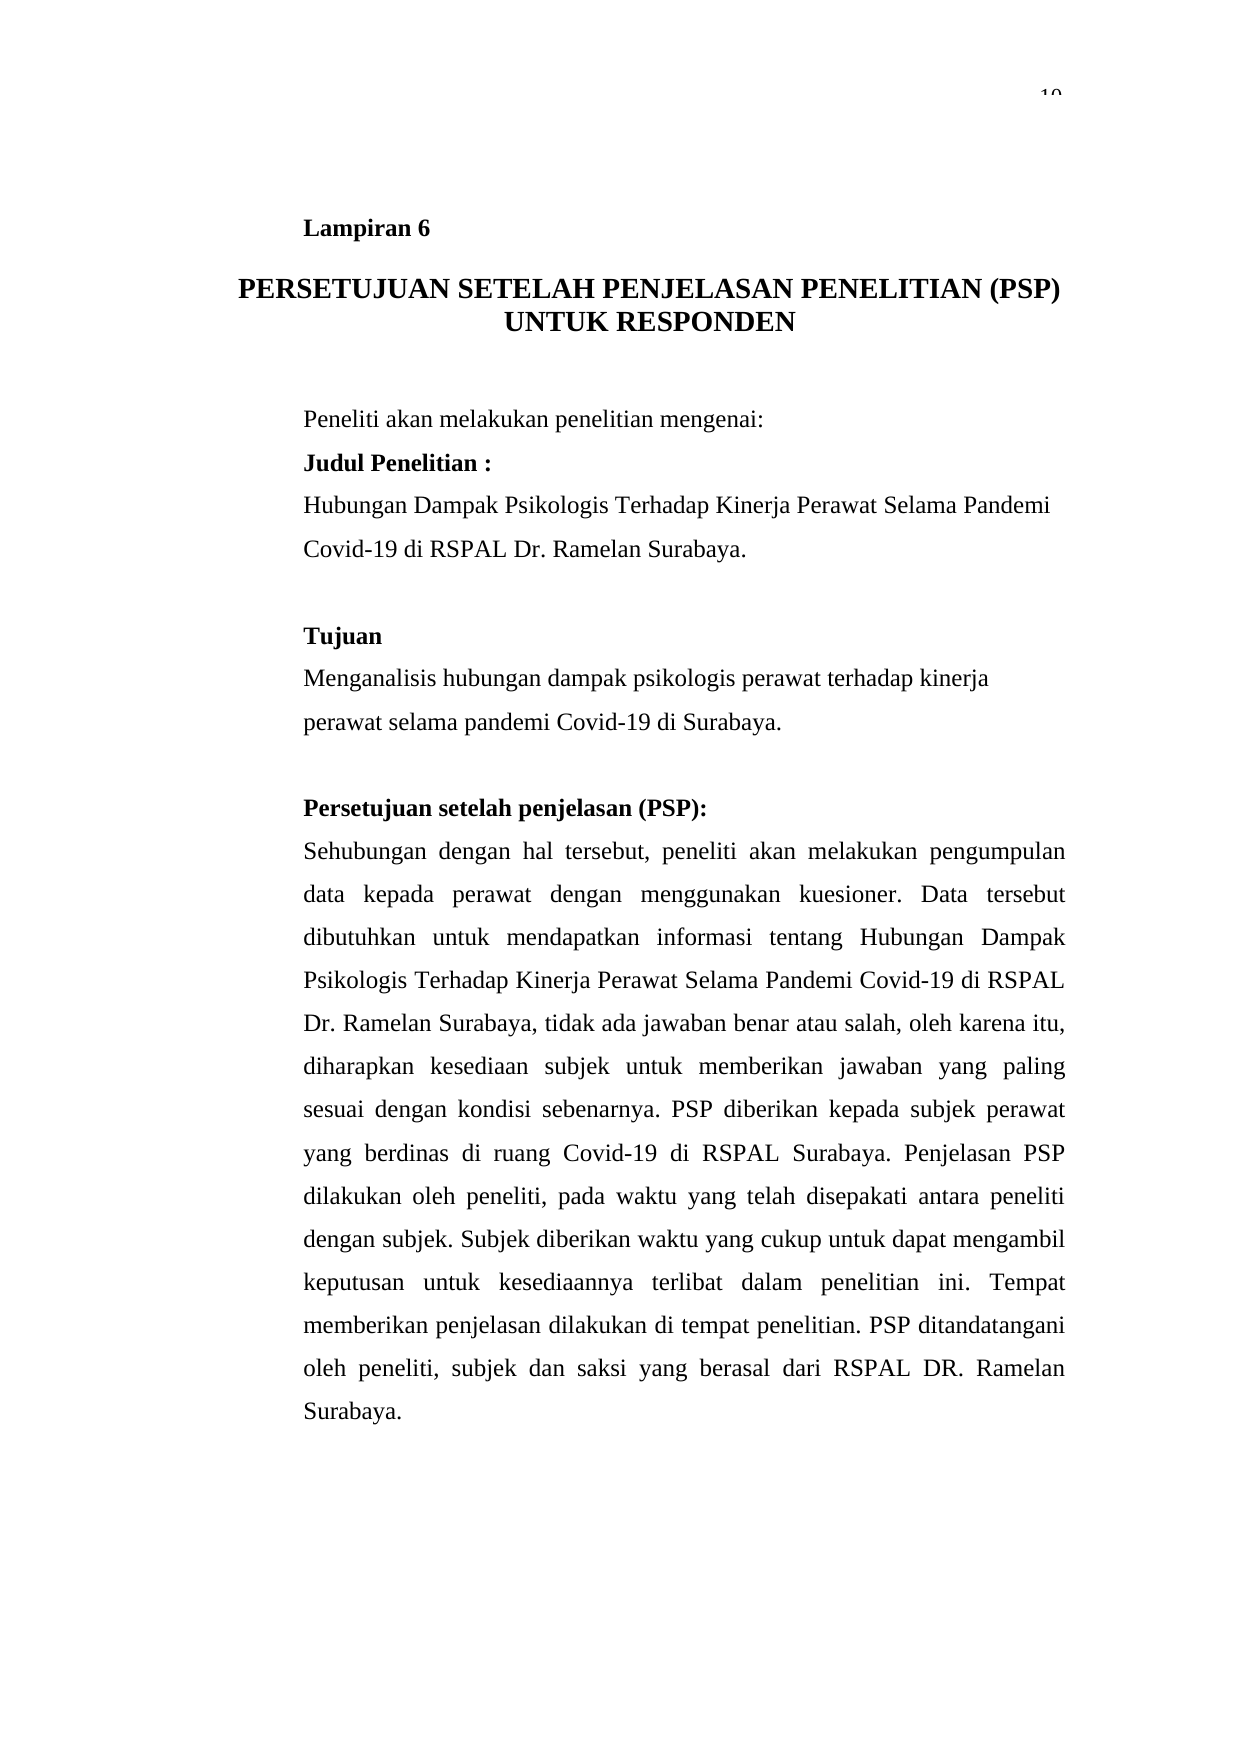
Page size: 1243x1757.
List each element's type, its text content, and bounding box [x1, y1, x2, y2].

subtitle Lampiran 6 [303, 213, 1228, 242]
text Menganalisis hubungan dampak psikologis perawat terhadap kinerja perawat selama pandemi Covid-19 di Surabaya. [303, 663, 1063, 735]
subtitle Persetujuan setelah penjelasan (PSP): [303, 793, 1228, 822]
subtitle Judul Penelitian : [303, 448, 1228, 477]
text Hubungan Dampak Psikologis Terhadap Kinerja Perawat Selama Pandemi Covid-19 di RSPAL Dr. Ramelan Surabaya. [303, 491, 1064, 562]
subtitle Tujuan [303, 621, 1228, 650]
text Sehubungan dengan hal tersebut, peneliti akan melakukan pengumpulan data kepada perawat dengan menggunakan kuesioner. Data tersebut dibutuhkan untuk mendapatkan informasi tentang Hubungan Dampak Psikologis Terhadap Kinerja Perawat Selama Pandemi Covid-19 di RSPAL Dr. Ramelan Surabaya, tidak ada jawaban benar atau salah, oleh karena itu, diharapkan kesediaan subjek untuk memberikan jawaban yang paling sesuai dengan kondisi sebenarnya. PSP diberikan kepada subjek perawat yang berdinas di ruang Covid-19 di RSPAL Surabaya. Penjelasan PSP dilakukan oleh peneliti, pada waktu yang telah disepakati antara peneliti dengan subjek. Subjek diberikan waktu yang cukup untuk dapat mengambil keputusan untuk kesediaannya terlibat dalam penelitian ini. Tempat memberikan penjelasan dilakukan di tempat penelitian. PSP ditandatangani oleh peneliti, subjek dan saksi yang berasal dari RSPAL DR. Ramelan Surabaya. [303, 836, 1066, 1425]
text PERSETUJUAN SETELAH PENJELASAN PENELITIAN (PSP) UNTUK RESPONDEN [238, 271, 1063, 338]
text Peneliti akan melakukan penelitian mengenai: [303, 404, 1228, 433]
